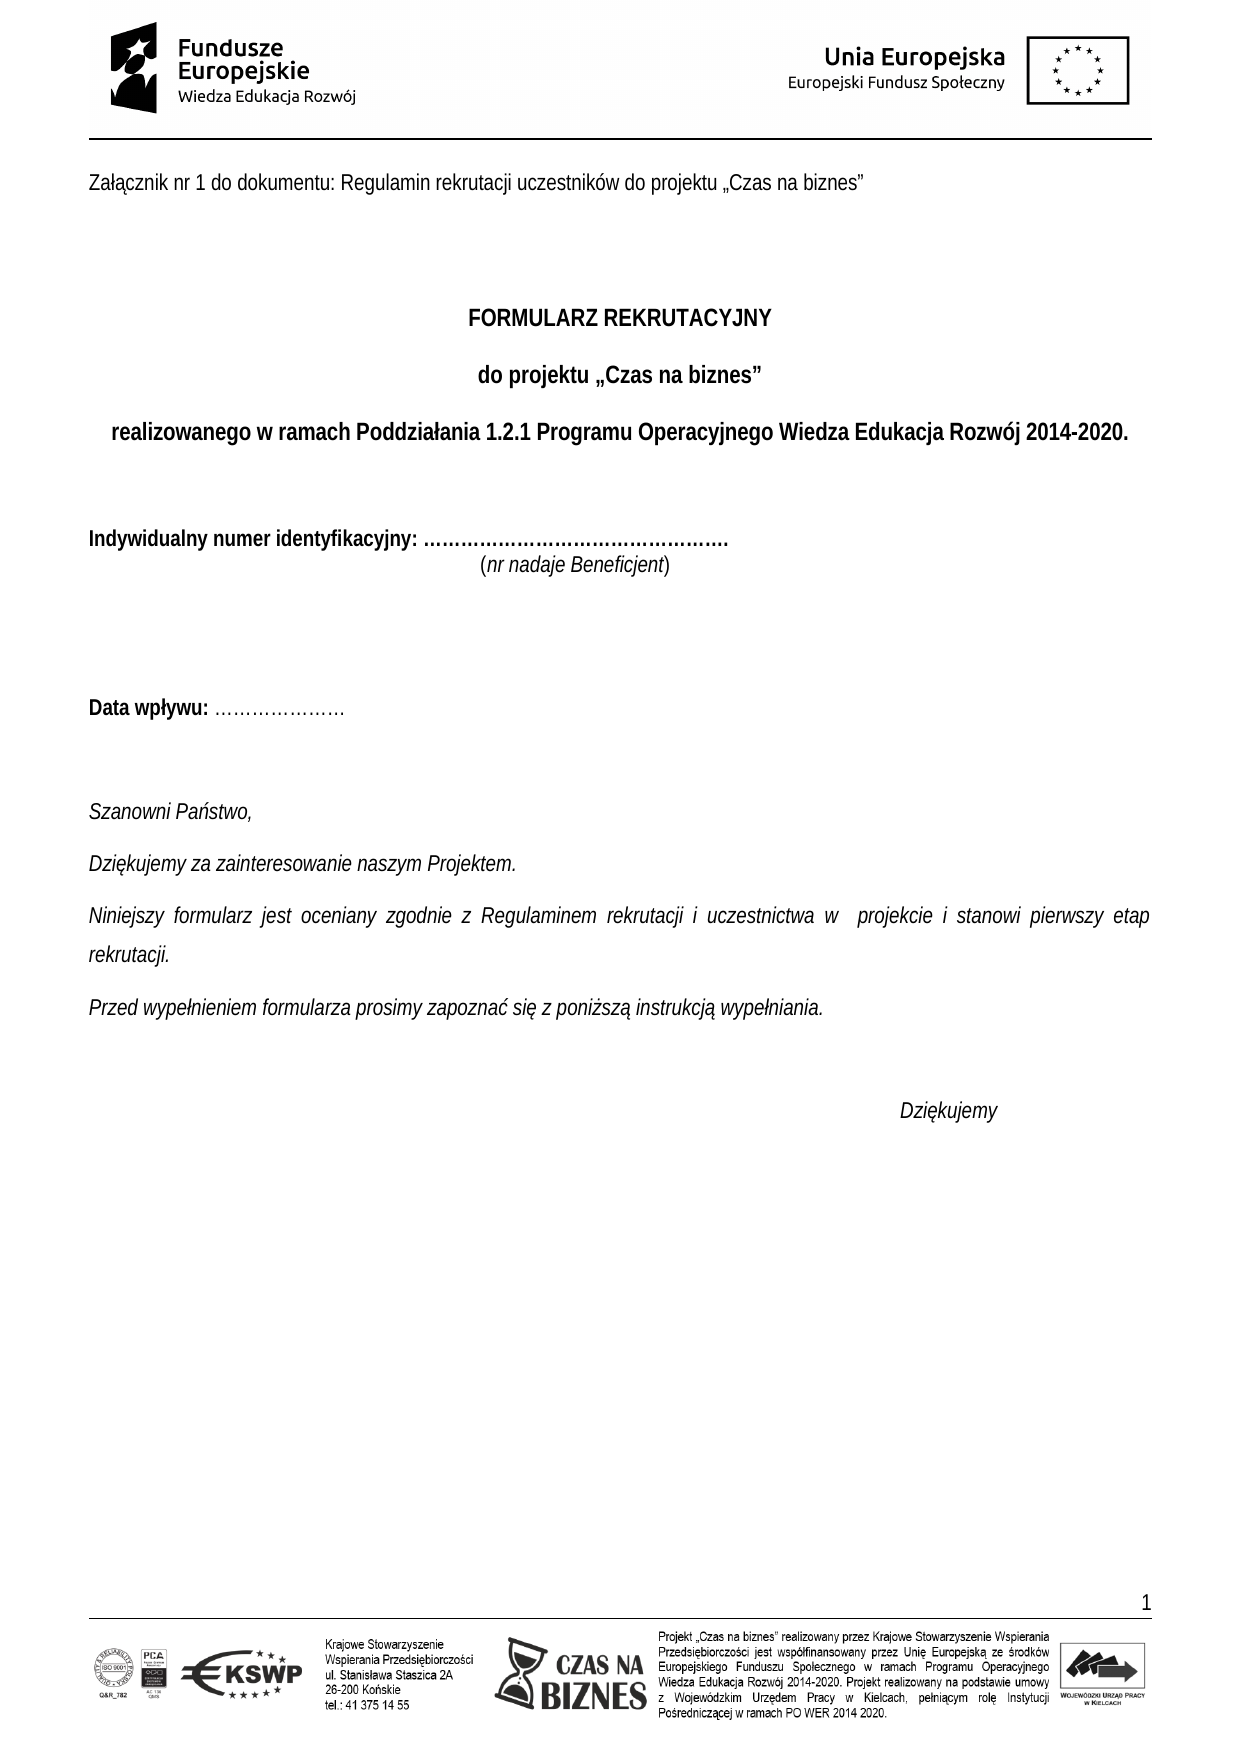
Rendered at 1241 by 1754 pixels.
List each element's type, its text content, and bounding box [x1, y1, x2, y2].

text (nr nadaje Beneficjent) [89, 551, 1152, 578]
text Niniejszy formularz jest oceniany zgodnie z Regulaminem rekrutacji i uczestnictwa w projekcie i stanowi pierwszy etap rekrutacji. [89, 902, 1152, 968]
text Indywidualny numer identyfikacyjny: …………………………………………. [89, 525, 1152, 551]
text Dziękujemy [826, 1097, 1152, 1124]
picture [88, 0, 1152, 136]
text FORMULARZ REKRUTACYJNY [89, 303, 1152, 331]
text Przed wypełnieniem formularza prosimy zapoznać się z poniższą instrukcją wypełniania. [89, 993, 1152, 1020]
text do projektu „Czas na biznes” [89, 331, 1152, 388]
text Szanowni Państwo, [89, 798, 1152, 824]
text Data wpływu: ………………… [89, 694, 1152, 720]
picture [88, 1619, 1152, 1726]
text Załącznik nr 1 do dokumentu: Regulamin rekrutacji uczestników do projektu „Czas na biznes” [89, 169, 1152, 196]
text realizowanego w ramach Poddziałania 1.2.1 Programu Operacyjnego Wiedza Edukacja Rozwój 2014-2020. [89, 417, 1152, 446]
text Dziękujemy za zainteresowanie naszym Projektem. [89, 850, 1152, 876]
